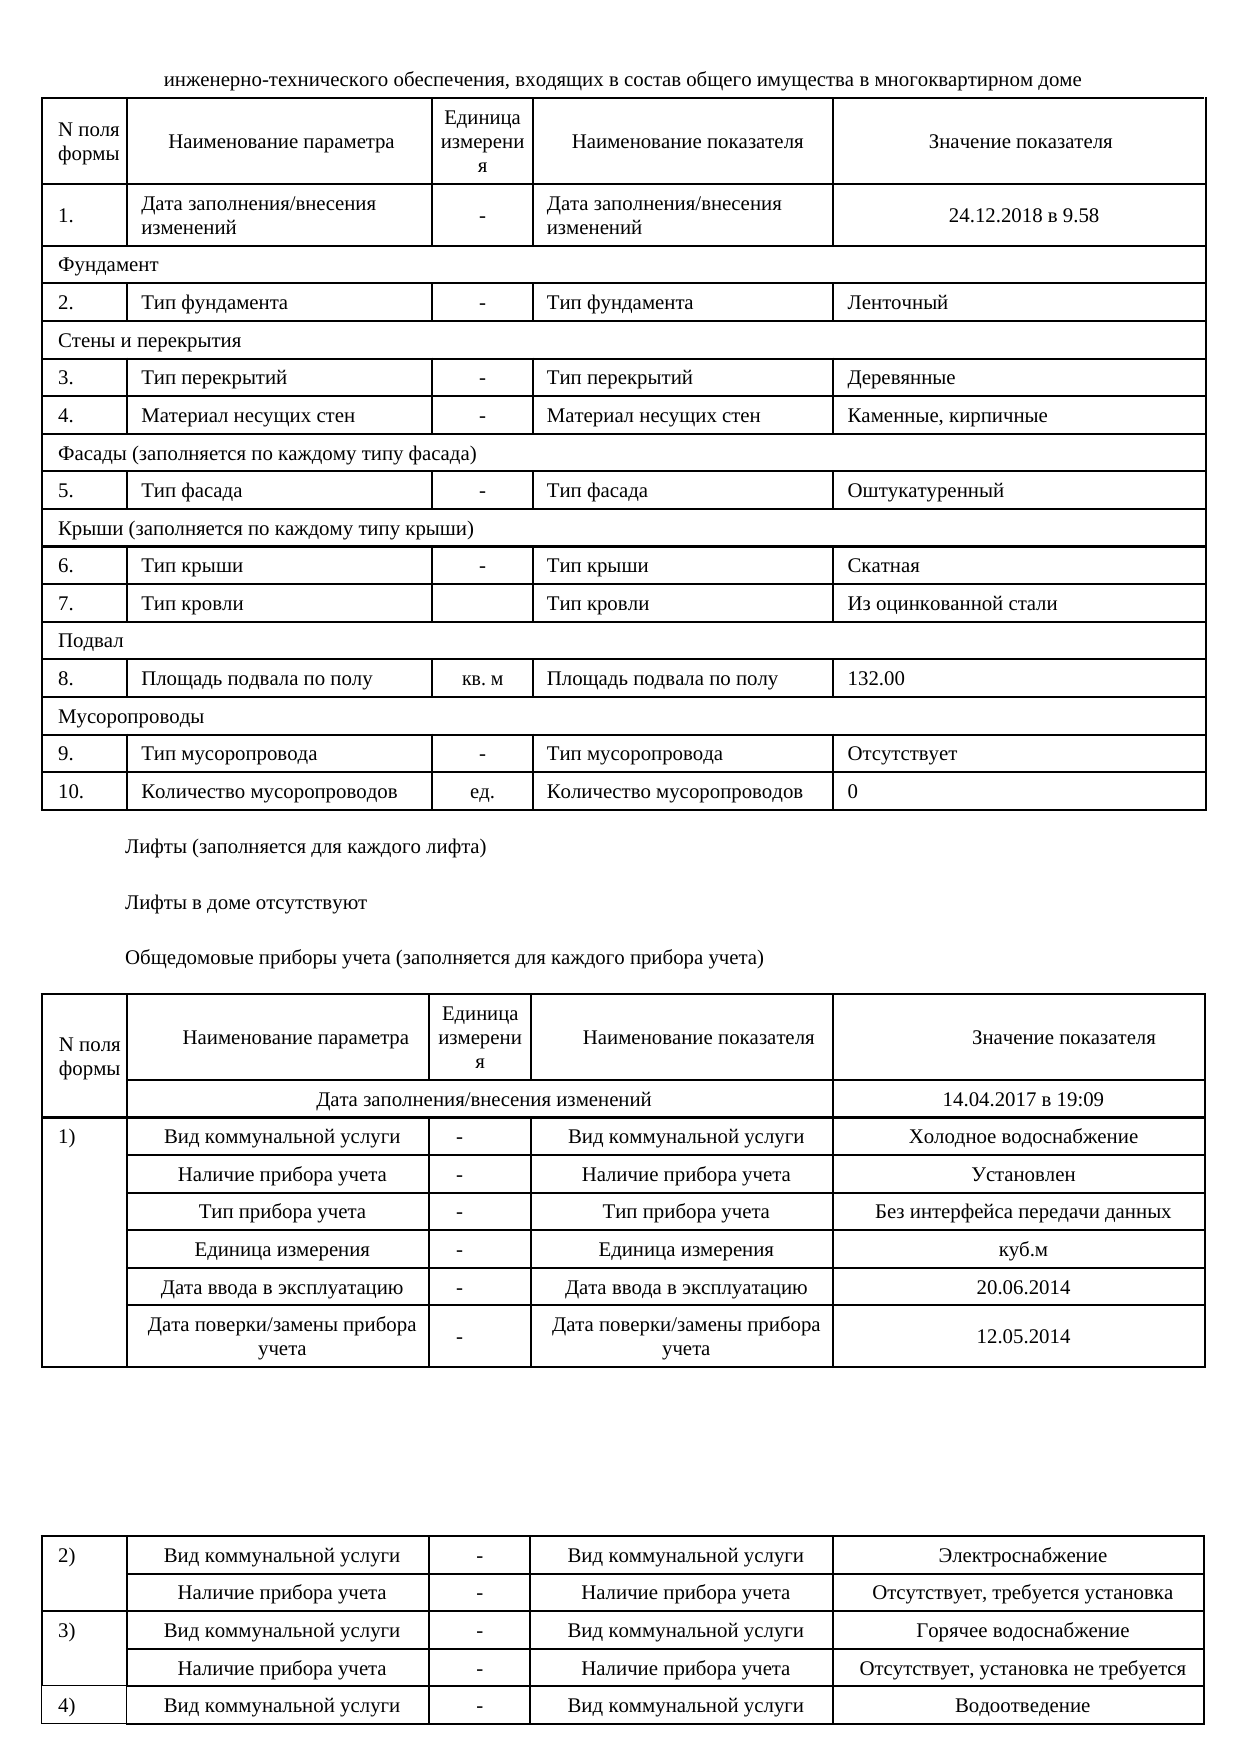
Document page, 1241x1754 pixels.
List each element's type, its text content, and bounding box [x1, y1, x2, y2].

table_cell 7. [43, 585, 126, 621]
table_cell Тип перекрытий [534, 360, 832, 395]
table_cell Тип крыши [534, 548, 832, 583]
table_cell - [433, 736, 532, 771]
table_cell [128, 1612, 428, 1648]
table_cell - [433, 397, 532, 433]
table_cell Тип кровли [128, 585, 431, 621]
table_cell кв. м [433, 660, 532, 696]
table_cell Дата ввода в эксплуатацию [128, 1269, 428, 1304]
table_cell Наличие прибора учета [128, 1156, 428, 1192]
table_cell Водоотведение [834, 1687, 1203, 1723]
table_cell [127, 1687, 428, 1723]
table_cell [834, 1650, 1203, 1685]
text Лифты (заполняется для каждого лифта) [125, 834, 1205, 858]
table_cell Фундамент [43, 247, 1205, 282]
table_cell Вид коммунальной услуги [532, 1119, 832, 1154]
table_cell Скатная [834, 548, 1205, 583]
table_cell - [430, 1269, 530, 1304]
table_cell Материал несущих стен [534, 397, 832, 433]
table_cell Отсутствует [834, 736, 1205, 771]
table_cell 6. [43, 548, 126, 583]
table_cell 1. [43, 185, 126, 244]
table_cell - [430, 1650, 529, 1685]
table_cell 132.00 [834, 660, 1205, 696]
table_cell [531, 1650, 832, 1685]
table_cell Единица измерения [433, 99, 532, 183]
table_cell 24.12.2018 в 9.58 [834, 185, 1205, 244]
text Общедомовые приборы учета (заполняется для каждого прибора учета) [125, 945, 1205, 969]
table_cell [531, 1687, 832, 1723]
table_cell Отсутствует, требуется установка [834, 1575, 1203, 1610]
table_header Наименование параметра [128, 995, 428, 1079]
table_cell - [433, 185, 532, 244]
table_header Значение показателя [834, 995, 1204, 1079]
table_cell Тип прибора учета [128, 1194, 428, 1229]
table_cell Тип фасада [534, 472, 832, 508]
table_cell - [430, 1575, 529, 1610]
table_cell Подвал [43, 623, 1205, 658]
table_header N поля формы [43, 995, 126, 1116]
table_cell 12.05.2014 [834, 1306, 1204, 1366]
table_header Электроснабжение [834, 1537, 1203, 1572]
table_header Наименование показателя [532, 995, 832, 1079]
table_cell куб.м [834, 1231, 1204, 1267]
table_header 2) [43, 1537, 126, 1610]
table_cell Количество мусоропроводов [128, 773, 431, 809]
table_cell Дата заполнения/внесения изменений [128, 1081, 832, 1116]
table_header Вид коммунальной услуги [531, 1537, 832, 1572]
table_cell Тип крыши [128, 548, 431, 583]
table_cell Холодное водоснабжение [834, 1119, 1204, 1154]
table_cell Тип мусоропровода [128, 736, 431, 771]
table_cell 4) [42, 1686, 126, 1723]
table_cell Количество мусоропроводов [534, 773, 832, 809]
table_cell Каменные, кирпичные [834, 397, 1205, 433]
table_cell Единица измерения [532, 1231, 832, 1267]
table_cell Единица измерения [128, 1231, 428, 1267]
table_cell 3) [43, 1612, 126, 1685]
table_cell - [430, 1156, 530, 1192]
table_header - [430, 1537, 529, 1572]
table_cell Тип кровли [534, 585, 832, 621]
table_cell N поля формы [43, 99, 126, 183]
table_cell Тип перекрытий [128, 360, 431, 395]
table_cell Наличие прибора учета [128, 1575, 428, 1610]
table_cell 1) [43, 1119, 126, 1366]
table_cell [531, 1612, 832, 1648]
table_cell - [430, 1687, 529, 1723]
table_cell Крыши (заполняется по каждому типу крыши) [43, 510, 1205, 545]
table_cell 9. [43, 736, 126, 771]
table_cell Мусоропроводы [43, 698, 1205, 733]
table_cell 0 [834, 773, 1205, 809]
table_cell Дата заполнения/внесения изменений [128, 185, 431, 244]
table_cell Значение показателя [834, 97, 1205, 183]
table_cell ед. [433, 773, 532, 809]
table_cell Тип фасада [128, 472, 431, 508]
table_cell 20.06.2014 [834, 1269, 1204, 1304]
table_cell - [433, 284, 532, 320]
table_cell 2. [43, 284, 126, 320]
table_cell Площадь подвала по полу [128, 660, 431, 696]
table_cell 5. [43, 472, 126, 508]
table_header Вид коммунальной услуги [128, 1537, 428, 1572]
table_cell Наличие прибора учета [532, 1156, 832, 1192]
table_cell - [430, 1194, 530, 1229]
table_cell Площадь подвала по полу [534, 660, 832, 696]
table_cell 3. [43, 360, 126, 395]
table_cell Дата поверки/замены прибора учета [532, 1306, 832, 1366]
table_cell Тип фундамента [128, 284, 431, 320]
text Лифты в доме отсутствуют [125, 890, 1205, 914]
table_cell 10. [43, 773, 126, 809]
table_cell - [430, 1231, 530, 1267]
table_cell 8. [43, 660, 126, 696]
table_cell [433, 585, 532, 621]
table_cell Дата поверки/замены прибора учета [128, 1306, 428, 1366]
table_cell Наименование параметра [128, 99, 431, 183]
table_cell Вид коммунальной услуги [128, 1119, 428, 1154]
table_cell Дата ввода в эксплуатацию [532, 1269, 832, 1304]
table_cell Деревянные [834, 360, 1205, 395]
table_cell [42, 60, 1204, 97]
table_cell Из оцинкованной стали [834, 585, 1205, 621]
table_cell 14.04.2017 в 19:09 [834, 1081, 1204, 1116]
table_cell - [433, 360, 532, 395]
table_cell Тип прибора учета [532, 1194, 832, 1229]
table_cell - [433, 548, 532, 583]
table_cell Наименование показателя [534, 99, 832, 183]
table_cell Наличие прибора учета [531, 1575, 832, 1610]
table_cell Тип фундамента [534, 284, 832, 320]
table_cell Материал несущих стен [128, 397, 431, 433]
table_cell Оштукатуренный [834, 472, 1205, 508]
table_cell Без интерфейса передачи данных [834, 1194, 1204, 1229]
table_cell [128, 1650, 428, 1685]
table_cell Тип мусоропровода [534, 736, 832, 771]
table_cell 4. [43, 397, 126, 433]
table_header Единица измерения [430, 995, 530, 1079]
table_cell Ленточный [834, 284, 1205, 320]
table_cell Горячее водоснабжение [834, 1612, 1203, 1648]
table_cell Стены и перекрытия [43, 322, 1205, 357]
table_cell Дата заполнения/внесения изменений [534, 185, 832, 244]
table_cell - [430, 1612, 529, 1648]
table_cell Установлен [834, 1156, 1204, 1192]
table_cell - [430, 1306, 530, 1366]
table_cell - [433, 472, 532, 508]
table_cell - [430, 1119, 530, 1154]
table_cell Фасады (заполняется по каждому типу фасада) [43, 435, 1205, 470]
